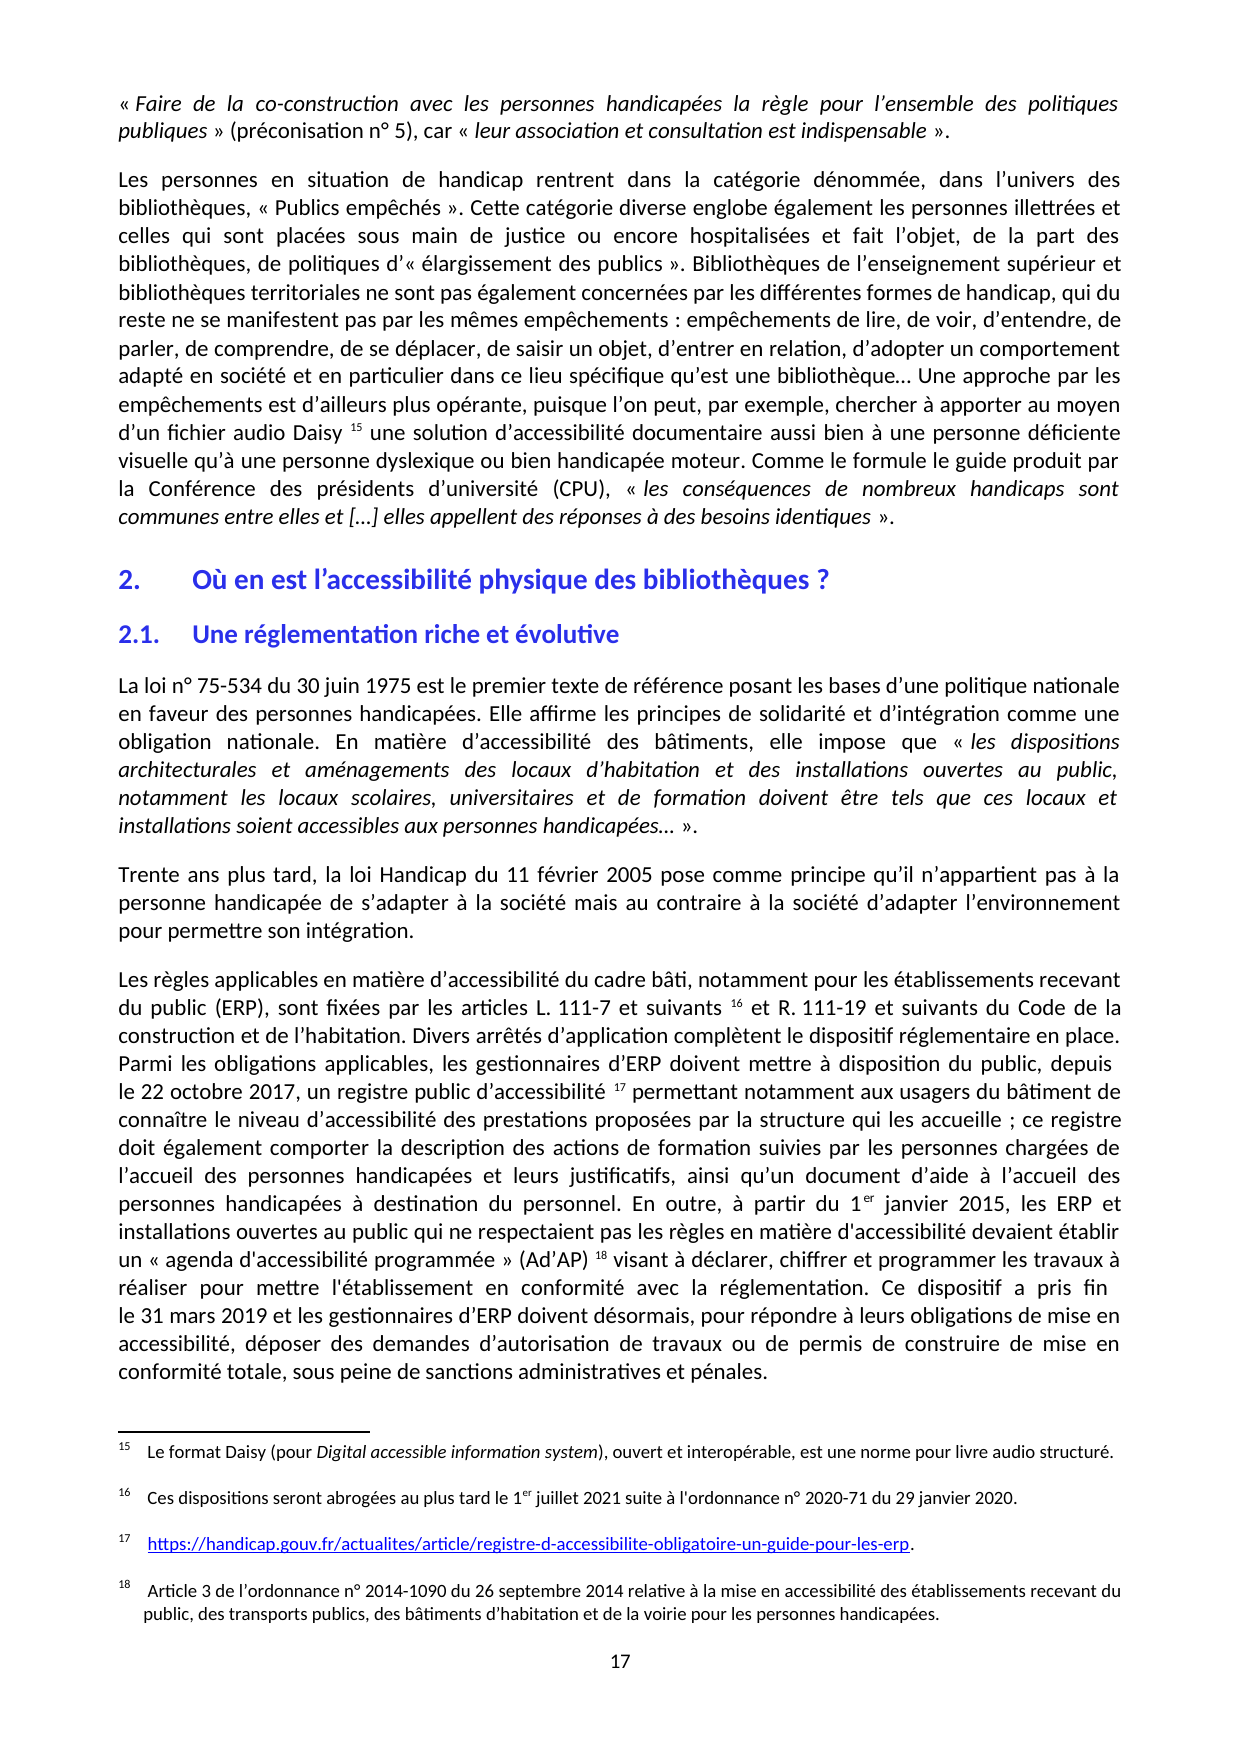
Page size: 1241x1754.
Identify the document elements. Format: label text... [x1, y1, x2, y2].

subtitle Une réglementation riche et évolutive [118, 617, 1122, 651]
text La loi n° 75-534 du 30 juin 1975 est le premier texte de référence posant les bases d’une politique nationale en faveur des personnes handicapées. Elle affirme les principes de solidarité et d’intégration comme une obligation nationale. En matière d’accessibilité des bâtiments, elle impose que « les dispositions architecturales et aménagements des locaux d’habitation et des installations ouvertes au public, notamment les locaux scolaires, universitaires et de formation doivent être tels que ces locaux et installations soient accessibles aux personnes handicapées… ». [118, 671, 1122, 839]
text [118, 89, 1122, 145]
text Les personnes en situation de handicap rentrent dans la catégorie dénommée, dans l’univers des bibliothèques, « Publics empêchés ». Cette catégorie diverse englobe également les personnes illettrées et celles qui sont placées sous main de justice ou encore hospitalisées et fait l’objet, de la part des bibliothèques, de politiques d’« élargissement des publics ». Bibliothèques de l’enseignement supérieur et bibliothèques territoriales ne sont pas également concernées par les différentes formes de handicap, qui du reste ne se manifestent pas par les mêmes empêchements : empêchements de lire, de voir, d’entendre, de parler, de comprendre, de se déplacer, de saisir un objet, d’entrer en relation, d’adopter un comportement adapté en société et en particulier dans ce lieu spécifique qu’est une bibliothèque… Une approche par les empêchements est d’ailleurs plus opérante, puisque l’on peut, par exemple, chercher à apporter au moyen d’un fichier audio Daisy une solution d’accessibilité documentaire aussi bien à une personne déficiente visuelle qu’à une personne dyslexique ou bien handicapée moteur. Comme le formule le guide produit par la Conférence des présidents d’université (CPU), « les conséquences de nombreux handicaps sont communes entre elles et […] elles appellent des réponses à des besoins identiques ». [118, 166, 1122, 530]
text Trente ans plus tard, la loi Handicap du 11 février 2005 pose comme principe qu’il n’appartient pas à la personne handicapée de s’adapter à la société mais au contraire à la société d’adapter l’environnement pour permettre son intégration. [118, 860, 1122, 944]
text Les règles applicables en matière d’accessibilité du cadre bâti, notamment pour les établissements recevant du public (ERP), sont fixées par les articles L. 111-7 et suivants et R. 111-19 et suivants du Code de la construction et de l’habitation. Divers arrêtés d’application complètent le dispositif réglementaire en place. Parmi les obligations applicables, les gestionnaires d’ERP doivent mettre à disposition du public, depuis le 22 octobre 2017, un registre public d’accessibilité permettant notamment aux usagers du bâtiment de connaître le niveau d’accessibilité des prestations proposées par la structure qui les accueille ; ce registre doit également comporter la description des actions de formation suivies par les personnes chargées de l’accueil des personnes handicapées et leurs justificatifs, ainsi qu’un document d’aide à l’accueil des personnes handicapées à destination du personnel. En outre, à partir du 1er janvier 2015, les ERP et installations ouvertes au public qui ne respectaient pas les règles en matière d'accessibilité devaient établir un « agenda d'accessibilité programmée » (Ad’AP) visant à déclarer, chiffrer et programmer les travaux à réaliser pour mettre l'établissement en conformité avec la réglementation. Ce dispositif a pris fin le 31 mars 2019 et les gestionnaires d’ERP doivent désormais, pour répondre à leurs obligations de mise en accessibilité, déposer des demandes d’autorisation de travaux ou de permis de construire de mise en conformité totale, sous peine de sanctions administratives et pénales. [118, 965, 1122, 1386]
subtitle Où en est l’accessibilité physique des bibliothèques ? [118, 561, 1122, 597]
